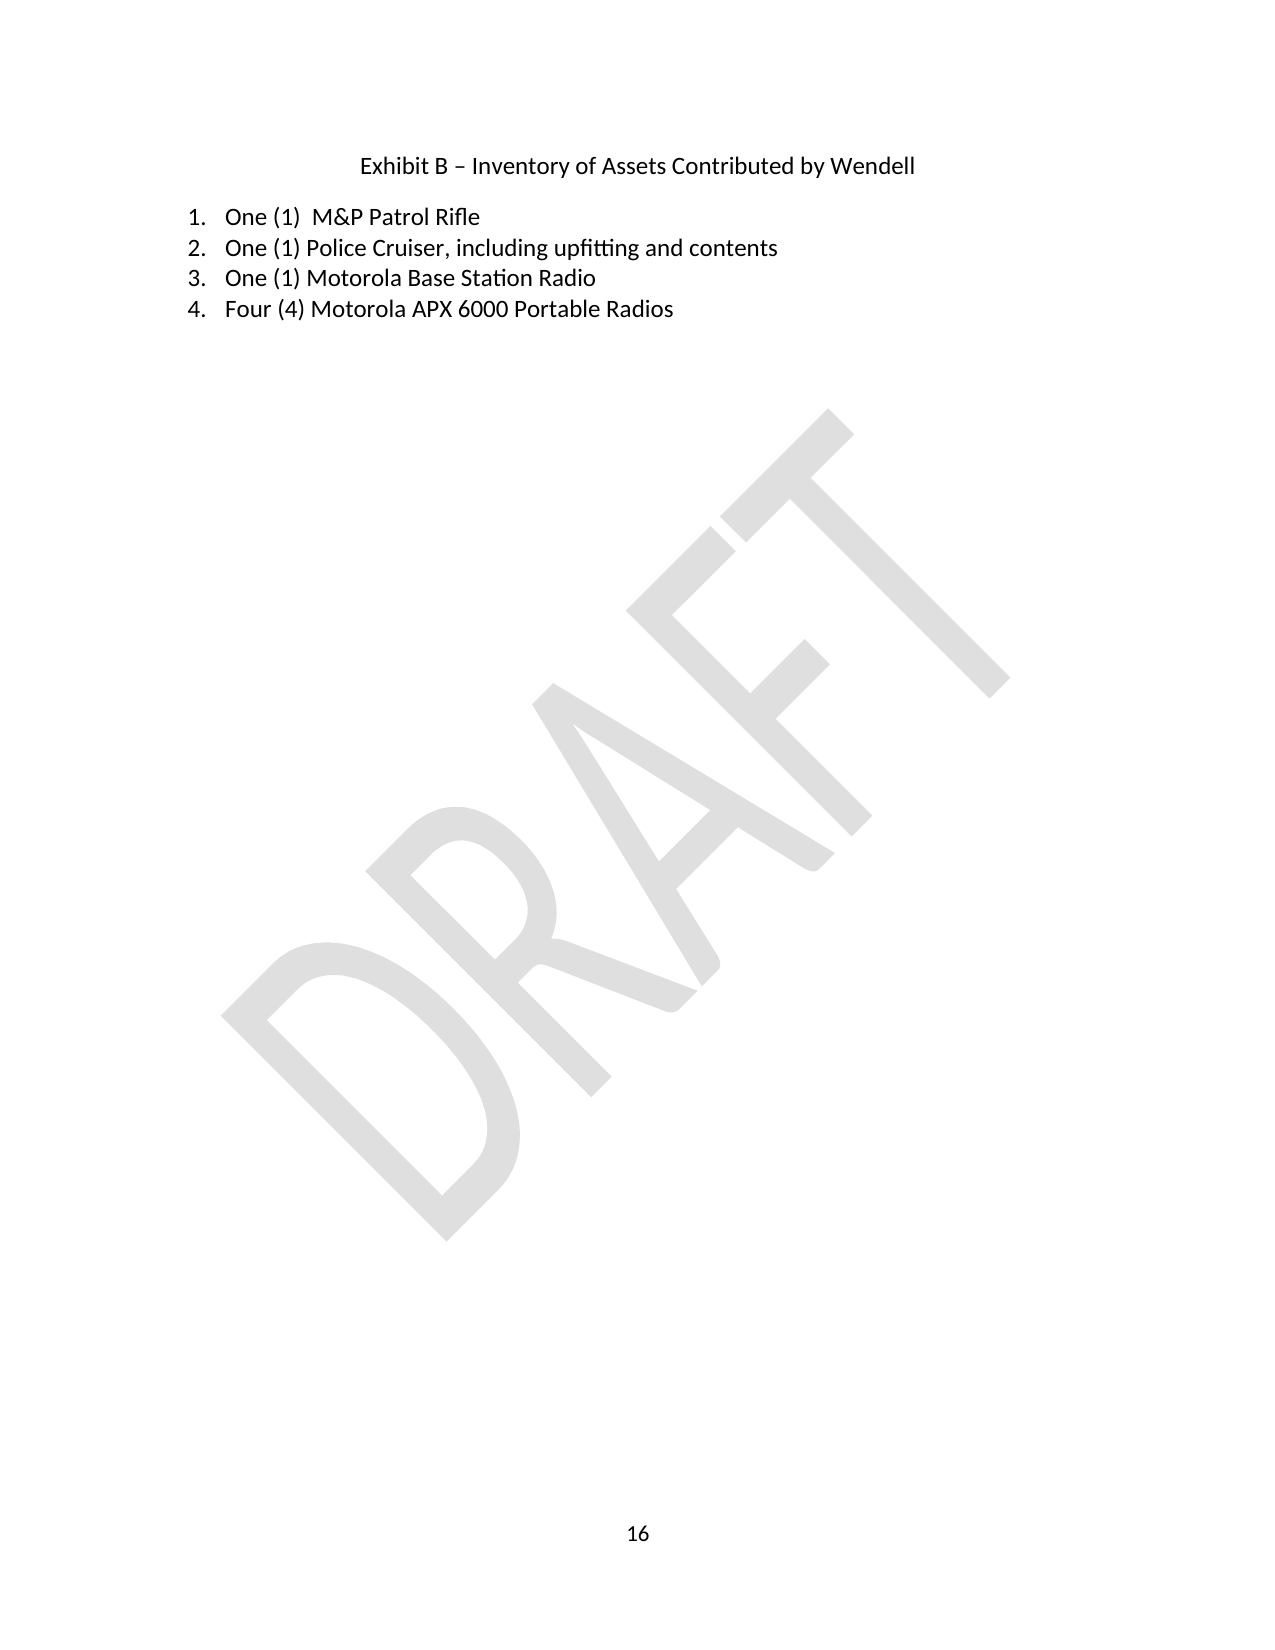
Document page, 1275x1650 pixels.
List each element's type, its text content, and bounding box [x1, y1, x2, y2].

list One (1) Police Cruiser, including upfitting and contents [187, 232, 1125, 262]
list One (1) M&P Patrol Rifle [187, 201, 1125, 232]
list One (1) Motorola Base Station Radio [187, 262, 1125, 293]
text Exhibit B – Inventory of Assets Contributed by Wendell [150, 150, 1125, 181]
list Four (4) Motorola APX 6000 Portable Radios [187, 293, 1125, 323]
